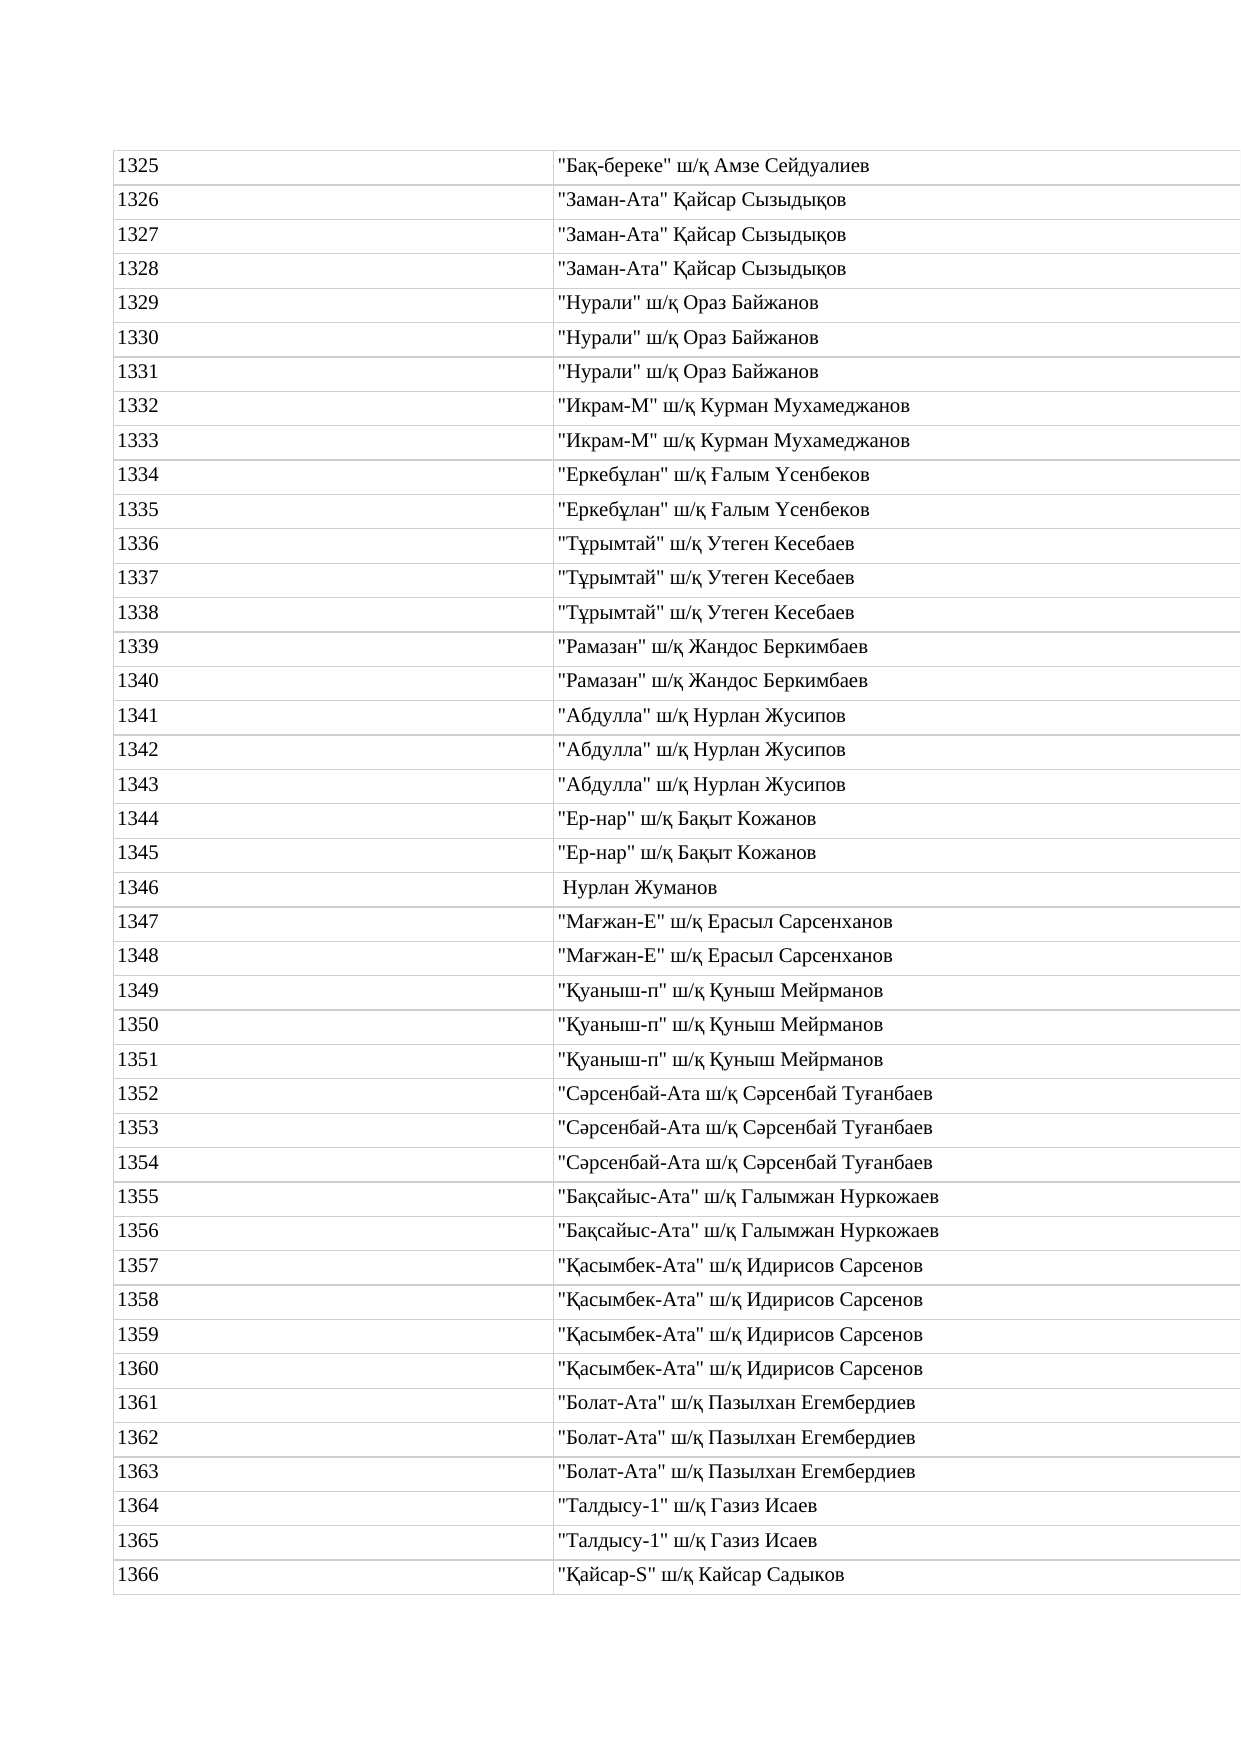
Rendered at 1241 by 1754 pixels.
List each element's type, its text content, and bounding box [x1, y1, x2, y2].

table_cell "Нурали" ш/қ Ораз Байжанов [554, 323, 1240, 356]
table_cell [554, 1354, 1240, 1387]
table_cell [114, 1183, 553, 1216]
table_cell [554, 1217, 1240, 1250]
table_cell 1334 [114, 461, 553, 494]
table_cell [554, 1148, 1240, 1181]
table_cell 1339 [114, 633, 553, 666]
table_cell 1335 [114, 495, 553, 528]
table_cell "Еркебұлан" ш/қ Ғалым Үсенбеков [554, 495, 1240, 528]
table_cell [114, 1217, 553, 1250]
table_cell 1325 [114, 151, 553, 184]
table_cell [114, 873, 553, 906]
table_cell "Рамазан" ш/қ Жандос Беркимбаев [554, 667, 1240, 700]
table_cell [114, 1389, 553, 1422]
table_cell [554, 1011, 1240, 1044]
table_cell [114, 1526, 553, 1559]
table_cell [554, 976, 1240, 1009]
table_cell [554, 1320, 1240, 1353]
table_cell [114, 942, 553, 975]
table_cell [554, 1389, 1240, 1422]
table_cell "Заман-Ата" Қайсар Сызыдықов [554, 186, 1240, 219]
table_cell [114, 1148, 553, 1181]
table_cell "Нурали" ш/қ Ораз Байжанов [554, 358, 1240, 391]
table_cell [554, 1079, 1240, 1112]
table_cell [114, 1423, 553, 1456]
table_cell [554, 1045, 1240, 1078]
table_cell "Тұрымтай" ш/қ Утеген Кесебаев [554, 529, 1240, 562]
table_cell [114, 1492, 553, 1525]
table_cell 1338 [114, 598, 553, 631]
table_cell 1327 [114, 220, 553, 253]
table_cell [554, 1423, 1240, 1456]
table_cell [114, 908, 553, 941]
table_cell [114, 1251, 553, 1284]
table_cell 1343 [114, 770, 553, 803]
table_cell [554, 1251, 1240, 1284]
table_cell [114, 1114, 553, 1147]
table_cell "Еркебұлан" ш/қ Ғалым Үсенбеков [554, 461, 1240, 494]
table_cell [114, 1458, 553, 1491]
table_cell 1336 [114, 529, 553, 562]
table_cell 1340 [114, 667, 553, 700]
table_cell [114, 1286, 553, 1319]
table_cell 1333 [114, 426, 553, 459]
table_cell 1345 [114, 839, 553, 872]
table_cell 1329 [114, 289, 553, 322]
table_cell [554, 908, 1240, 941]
table_cell "Рамазан" ш/қ Жандос Беркимбаев [554, 633, 1240, 666]
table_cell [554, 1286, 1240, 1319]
table_cell 1342 [114, 736, 553, 769]
table_cell "Икрам-М" ш/қ Курман Мухамеджанов [554, 426, 1240, 459]
table_cell "Заман-Ата" Қайсар Сызыдықов [554, 254, 1240, 287]
table_cell 1332 [114, 392, 553, 425]
table_cell 1326 [114, 186, 553, 219]
table_cell 1331 [114, 358, 553, 391]
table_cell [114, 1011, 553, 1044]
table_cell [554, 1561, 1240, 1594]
table_cell "Нурали" ш/қ Ораз Байжанов [554, 289, 1240, 322]
table_cell "Ер-нар" ш/қ Бақыт Кожанов [554, 804, 1240, 837]
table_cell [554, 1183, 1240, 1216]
table_cell "Абдулла" ш/қ Нурлан Жусипов [554, 701, 1240, 734]
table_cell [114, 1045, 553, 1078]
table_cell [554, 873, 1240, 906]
table_cell "Тұрымтай" ш/қ Утеген Кесебаев [554, 564, 1240, 597]
table_cell 1344 [114, 804, 553, 837]
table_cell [554, 151, 1240, 184]
table_cell "Абдулла" ш/қ Нурлан Жусипов [554, 736, 1240, 769]
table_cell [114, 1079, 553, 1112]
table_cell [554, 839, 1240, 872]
table_cell "Икрам-М" ш/қ Курман Мухамеджанов [554, 392, 1240, 425]
table_cell 1328 [114, 254, 553, 287]
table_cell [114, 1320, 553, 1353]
table_cell "Заман-Ата" Қайсар Сызыдықов [554, 220, 1240, 253]
table_cell 1341 [114, 701, 553, 734]
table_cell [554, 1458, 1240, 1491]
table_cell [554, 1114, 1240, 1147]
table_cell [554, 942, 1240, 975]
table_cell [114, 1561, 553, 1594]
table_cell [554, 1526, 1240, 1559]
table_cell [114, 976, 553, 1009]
table_cell 1337 [114, 564, 553, 597]
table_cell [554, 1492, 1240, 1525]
table_cell "Тұрымтай" ш/қ Утеген Кесебаев [554, 598, 1240, 631]
table_cell 1330 [114, 323, 553, 356]
table_cell "Абдулла" ш/қ Нурлан Жусипов [554, 770, 1240, 803]
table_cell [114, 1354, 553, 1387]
